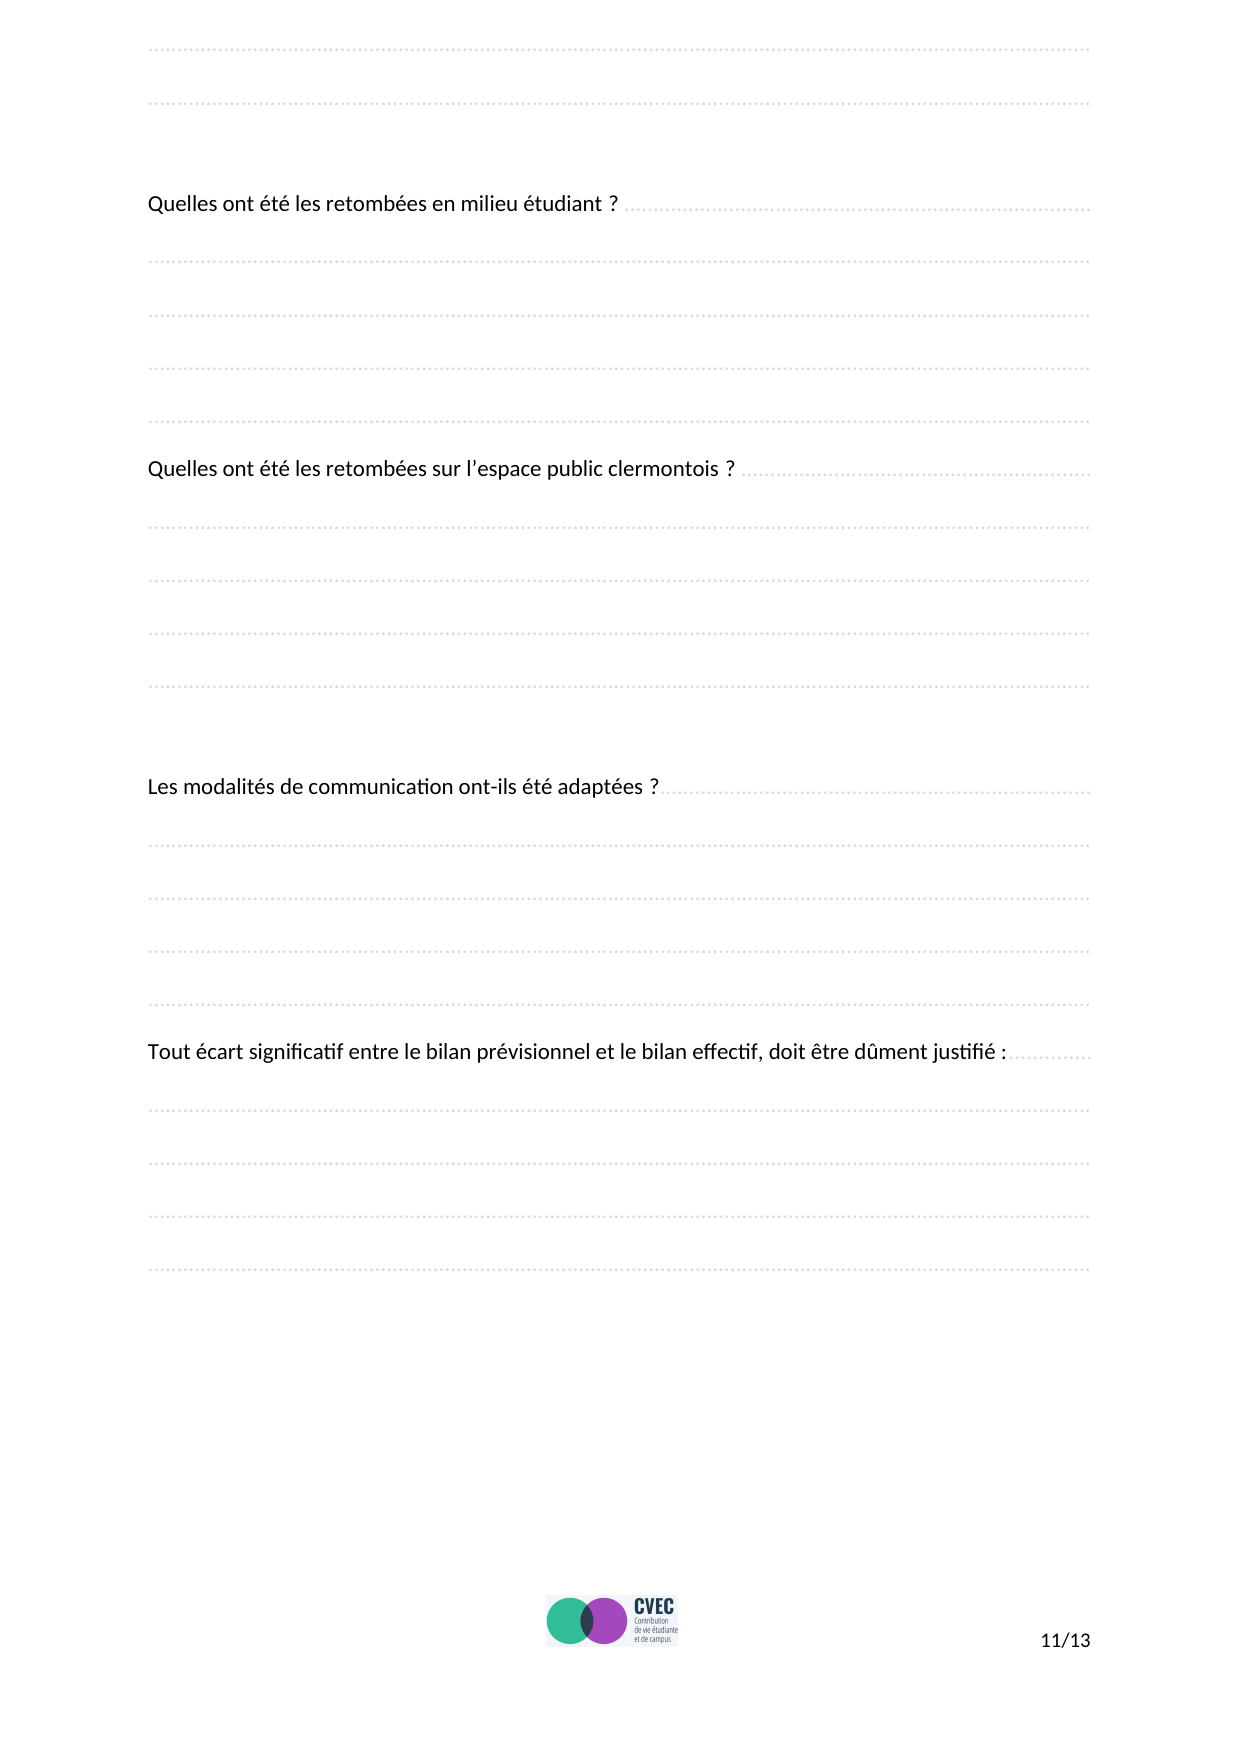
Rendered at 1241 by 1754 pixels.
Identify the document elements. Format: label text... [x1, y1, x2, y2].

text Les modalités de communication ont-ils été adaptées ? [148, 772, 1093, 800]
text Quelles ont été les retombées en milieu étudiant ? [148, 189, 1093, 217]
text Tout écart significatif entre le bilan prévisionnel et le bilan effectif, doit être dûment justifié : [148, 1037, 1093, 1065]
text Quelles ont été les retombées sur l’espace public clermontois ? [148, 454, 1093, 482]
picture [546, 1595, 678, 1647]
